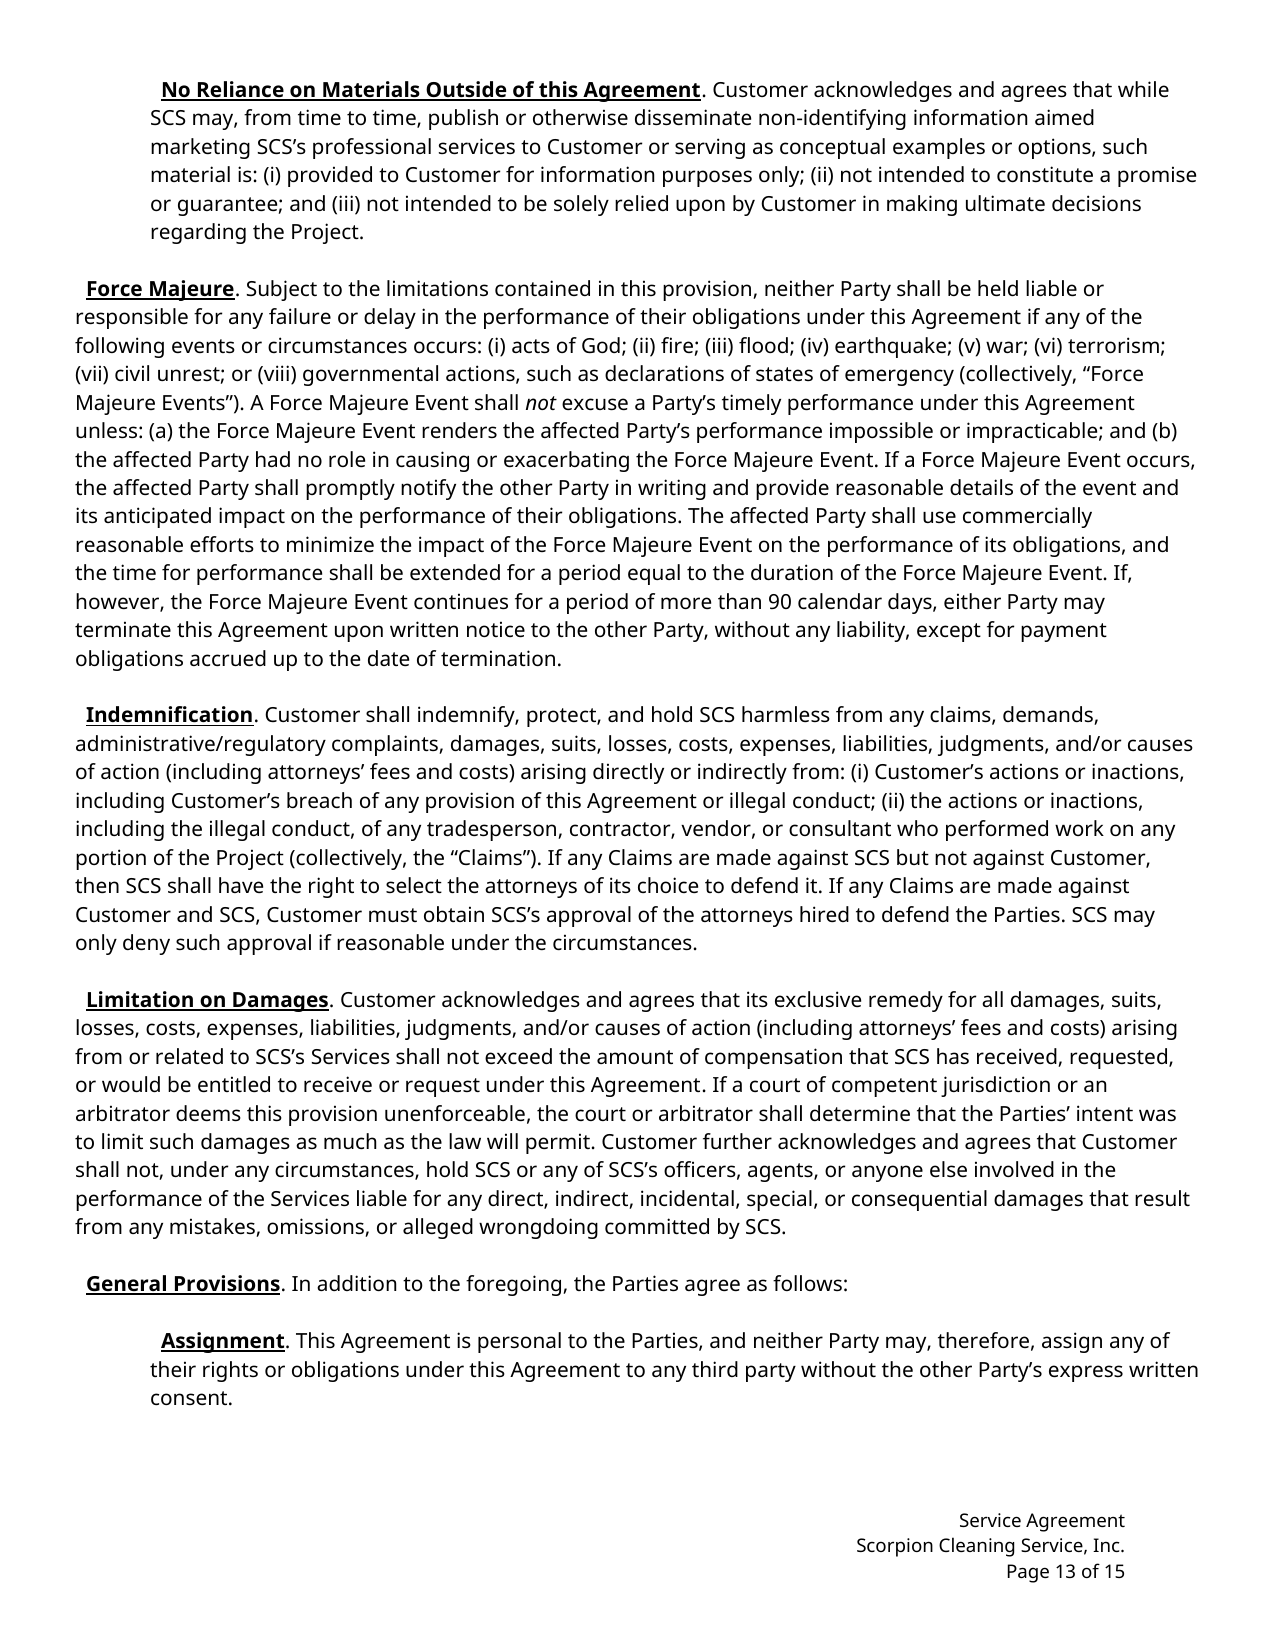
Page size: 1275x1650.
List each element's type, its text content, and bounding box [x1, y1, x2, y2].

text Limitation on Damages. Customer acknowledges and agrees that its exclusive remedy for all damages, suits, losses, costs, expenses, liabilities, judgments, and/or causes of action (including attorneys’ fees and costs) arising from or related to SCS’s Services shall not exceed the amount of compensation that SCS has received, requested, or would be entitled to receive or request under this Agreement. If a court of competent jurisdiction or an arbitrator deems this provision unenforceable, the court or arbitrator shall determine that the Parties’ intent was to limit such damages as much as the law will permit. Customer further acknowledges and agrees that Customer shall not, under any circumstances, hold SCS or any of SCS’s officers, agents, or anyone else involved in the performance of the Services liable for any direct, indirect, incidental, special, or consequential damages that result from any mistakes, omissions, or alleged wrongdoing committed by SCS. [75, 985, 1200, 1241]
text Force Majeure. Subject to the limitations contained in this provision, neither Party shall be held liable or responsible for any failure or delay in the performance of their obligations under this Agreement if any of the following events or circumstances occurs: (i) acts of God; (ii) fire; (iii) flood; (iv) earthquake; (v) war; (vi) terrorism; (vii) civil unrest; or (viii) governmental actions, such as declarations of states of emergency (collectively, “Force Majeure Events”). A Force Majeure Event shall not excuse a Party’s timely performance under this Agreement unless: (a) the Force Majeure Event renders the affected Party’s performance impossible or impracticable; and (b) the affected Party had no role in causing or exacerbating the Force Majeure Event. If a Force Majeure Event occurs, the affected Party shall promptly notify the other Party in writing and provide reasonable details of the event and its anticipated impact on the performance of their obligations. The affected Party shall use commercially reasonable efforts to minimize the impact of the Force Majeure Event on the performance of its obligations, and the time for performance shall be extended for a period equal to the duration of the Force Majeure Event. If, however, the Force Majeure Event continues for a period of more than 90 calendar days, either Party may terminate this Agreement upon written notice to the other Party, without any liability, except for payment obligations accrued up to the date of termination. [75, 274, 1200, 672]
text General Provisions. In addition to the foregoing, the Parties agree as follows: [75, 1269, 1200, 1298]
text Assignment. This Agreement is personal to the Parties, and neither Party may, therefore, assign any of their rights or obligations under this Agreement to any third party without the other Party’s express written consent. [150, 1326, 1200, 1412]
text Indemnification. Customer shall indemnify, protect, and hold SCS harmless from any claims, demands, administrative/regulatory complaints, damages, suits, losses, costs, expenses, liabilities, judgments, and/or causes of action (including attorneys’ fees and costs) arising directly or indirectly from: (i) Customer’s actions or inactions, including Customer’s breach of any provision of this Agreement or illegal conduct; (ii) the actions or inactions, including the illegal conduct, of any tradesperson, contractor, vendor, or consultant who performed work on any portion of the Project (collectively, the “Claims”). If any Claims are made against SCS but not against Customer, then SCS shall have the right to select the attorneys of its choice to defend it. If any Claims are made against Customer and SCS, Customer must obtain SCS’s approval of the attorneys hired to defend the Parties. SCS may only deny such approval if reasonable under the circumstances. [75, 701, 1200, 957]
text No Reliance on Materials Outside of this Agreement. Customer acknowledges and agrees that while SCS may, from time to time, publish or otherwise disseminate non-identifying information aimed marketing SCS’s professional services to Customer or serving as conceptual examples or options, such material is: (i) provided to Customer for information purposes only; (ii) not intended to constitute a promise or guarantee; and (iii) not intended to be solely relied upon by Customer in making ultimate decisions regarding the Project. [150, 75, 1200, 246]
